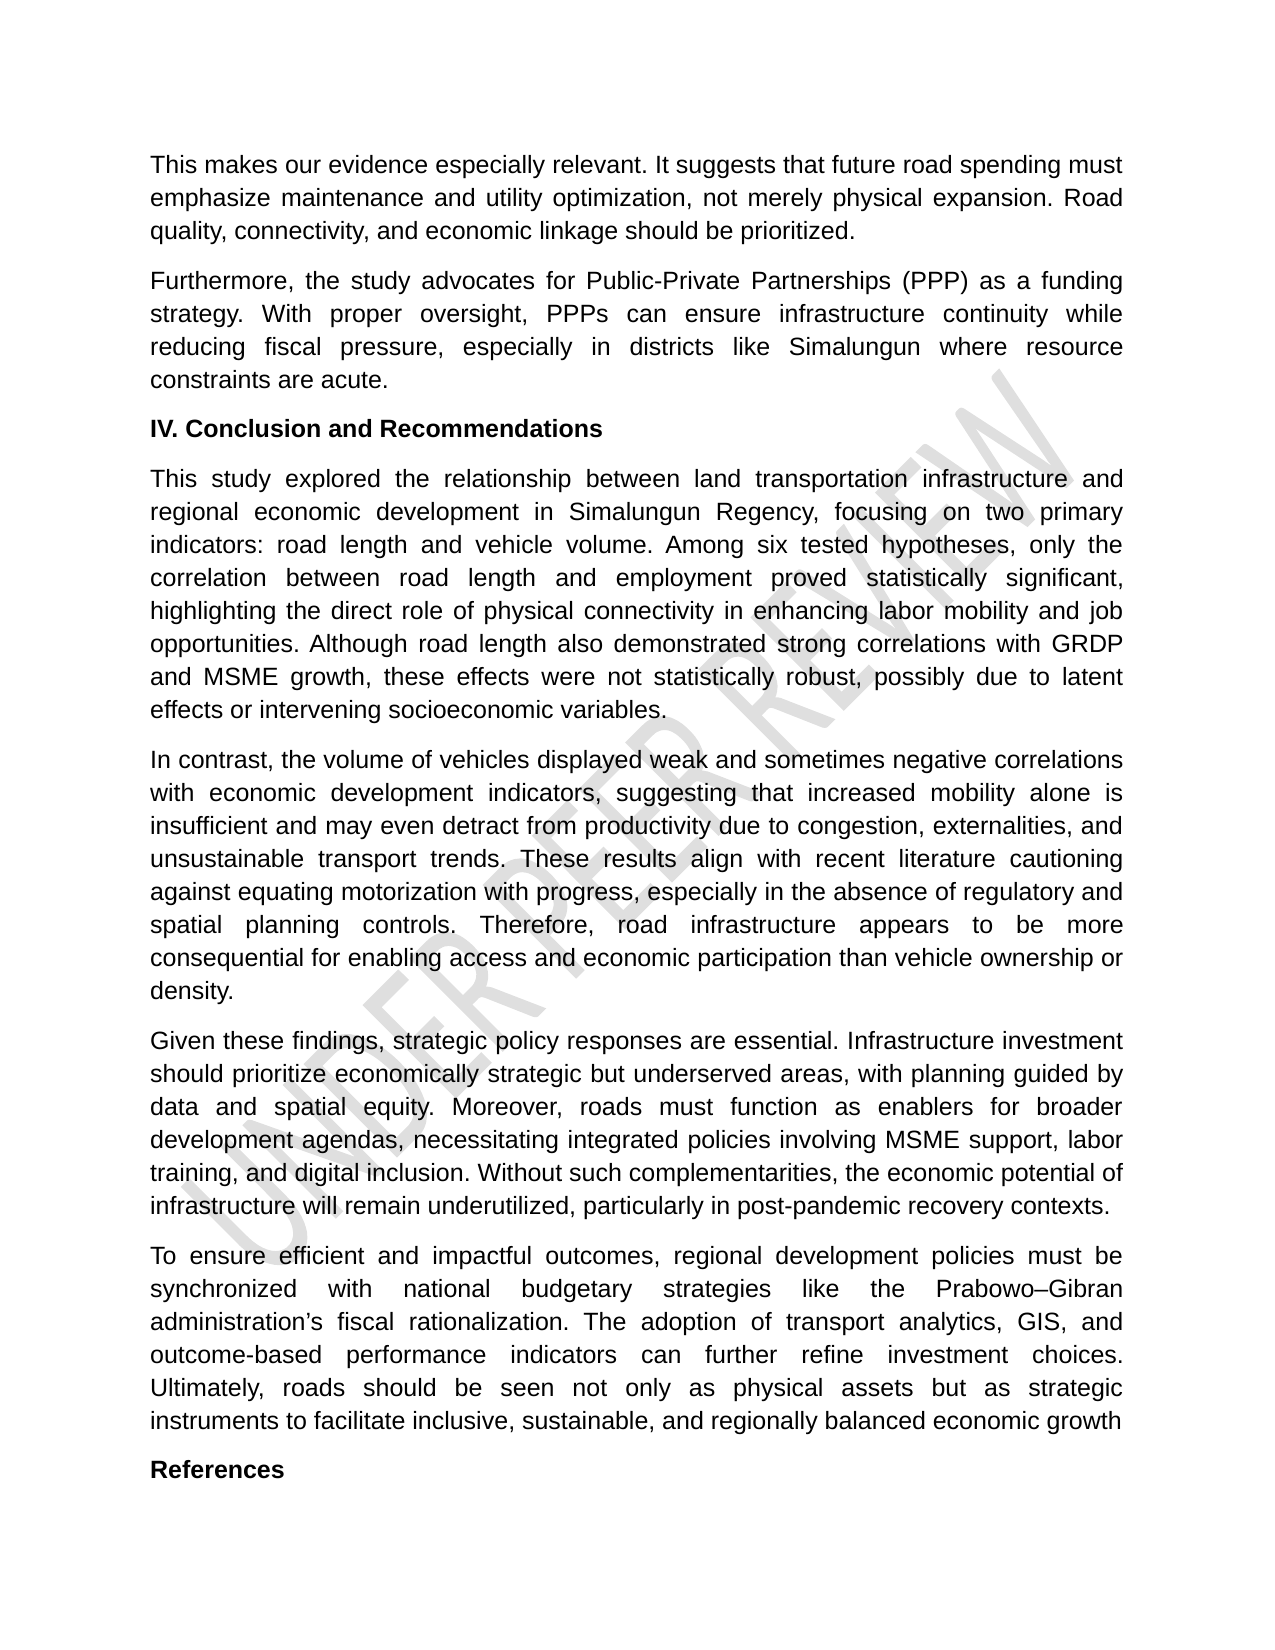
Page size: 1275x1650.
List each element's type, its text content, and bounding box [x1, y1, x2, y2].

text References [150, 1455, 1125, 1484]
text This makes our evidence especially relevant. It suggests that future road spending must emphasize maintenance and utility optimization, not merely physical expansion. Road quality, connectivity, and economic linkage should be prioritized. [150, 150, 1125, 245]
text To ensure efficient and impactful outcomes, regional development policies must be synchronized with national budgetary strategies like the Prabowo–Gibran administration’s fiscal rationalization. The adoption of transport analytics, GIS, and outcome-based performance indicators can further refine investment choices. Ultimately, roads should be seen not only as physical assets but as strategic instruments to facilitate inclusive, sustainable, and regionally balanced economic growth [150, 1241, 1125, 1434]
text Furthermore, the study advocates for Public-Private Partnerships (PPP) as a funding strategy. With proper oversight, PPPs can ensure infrastructure continuity while reducing fiscal pressure, especially in districts like Simalungun where resource constraints are acute. [150, 266, 1125, 393]
text In contrast, the volume of vehicles displayed weak and sometimes negative correlations with economic development indicators, suggesting that increased mobility alone is insufficient and may even detract from productivity due to congestion, externalities, and unsustainable transport trends. These results align with recent literature cautioning against equating motorization with progress, especially in the absence of regulatory and spatial planning controls. Therefore, road infrastructure appears to be more consequential for enabling access and economic participation than vehicle ownership or density. [150, 745, 1125, 1005]
text IV. Conclusion and Recommendations [150, 414, 1125, 443]
text This study explored the relationship between land transportation infrastructure and regional economic development in Simalungun Regency, focusing on two primary indicators: road length and vehicle volume. Among six tested hypotheses, only the correlation between road length and employment proved statistically significant, highlighting the direct role of physical connectivity in enhancing labor mobility and job opportunities. Although road length also demonstrated strong correlations with GRDP and MSME growth, these effects were not statistically robust, possibly due to latent effects or intervening socioeconomic variables. [150, 464, 1125, 724]
text Given these findings, strategic policy responses are essential. Infrastructure investment should prioritize economically strategic but underserved areas, with planning guided by data and spatial equity. Moreover, roads must function as enablers for broader development agendas, necessitating integrated policies involving MSME support, labor training, and digital inclusion. Without such complementarities, the economic potential of infrastructure will remain underutilized, particularly in post-pandemic recovery contexts. [150, 1026, 1125, 1220]
